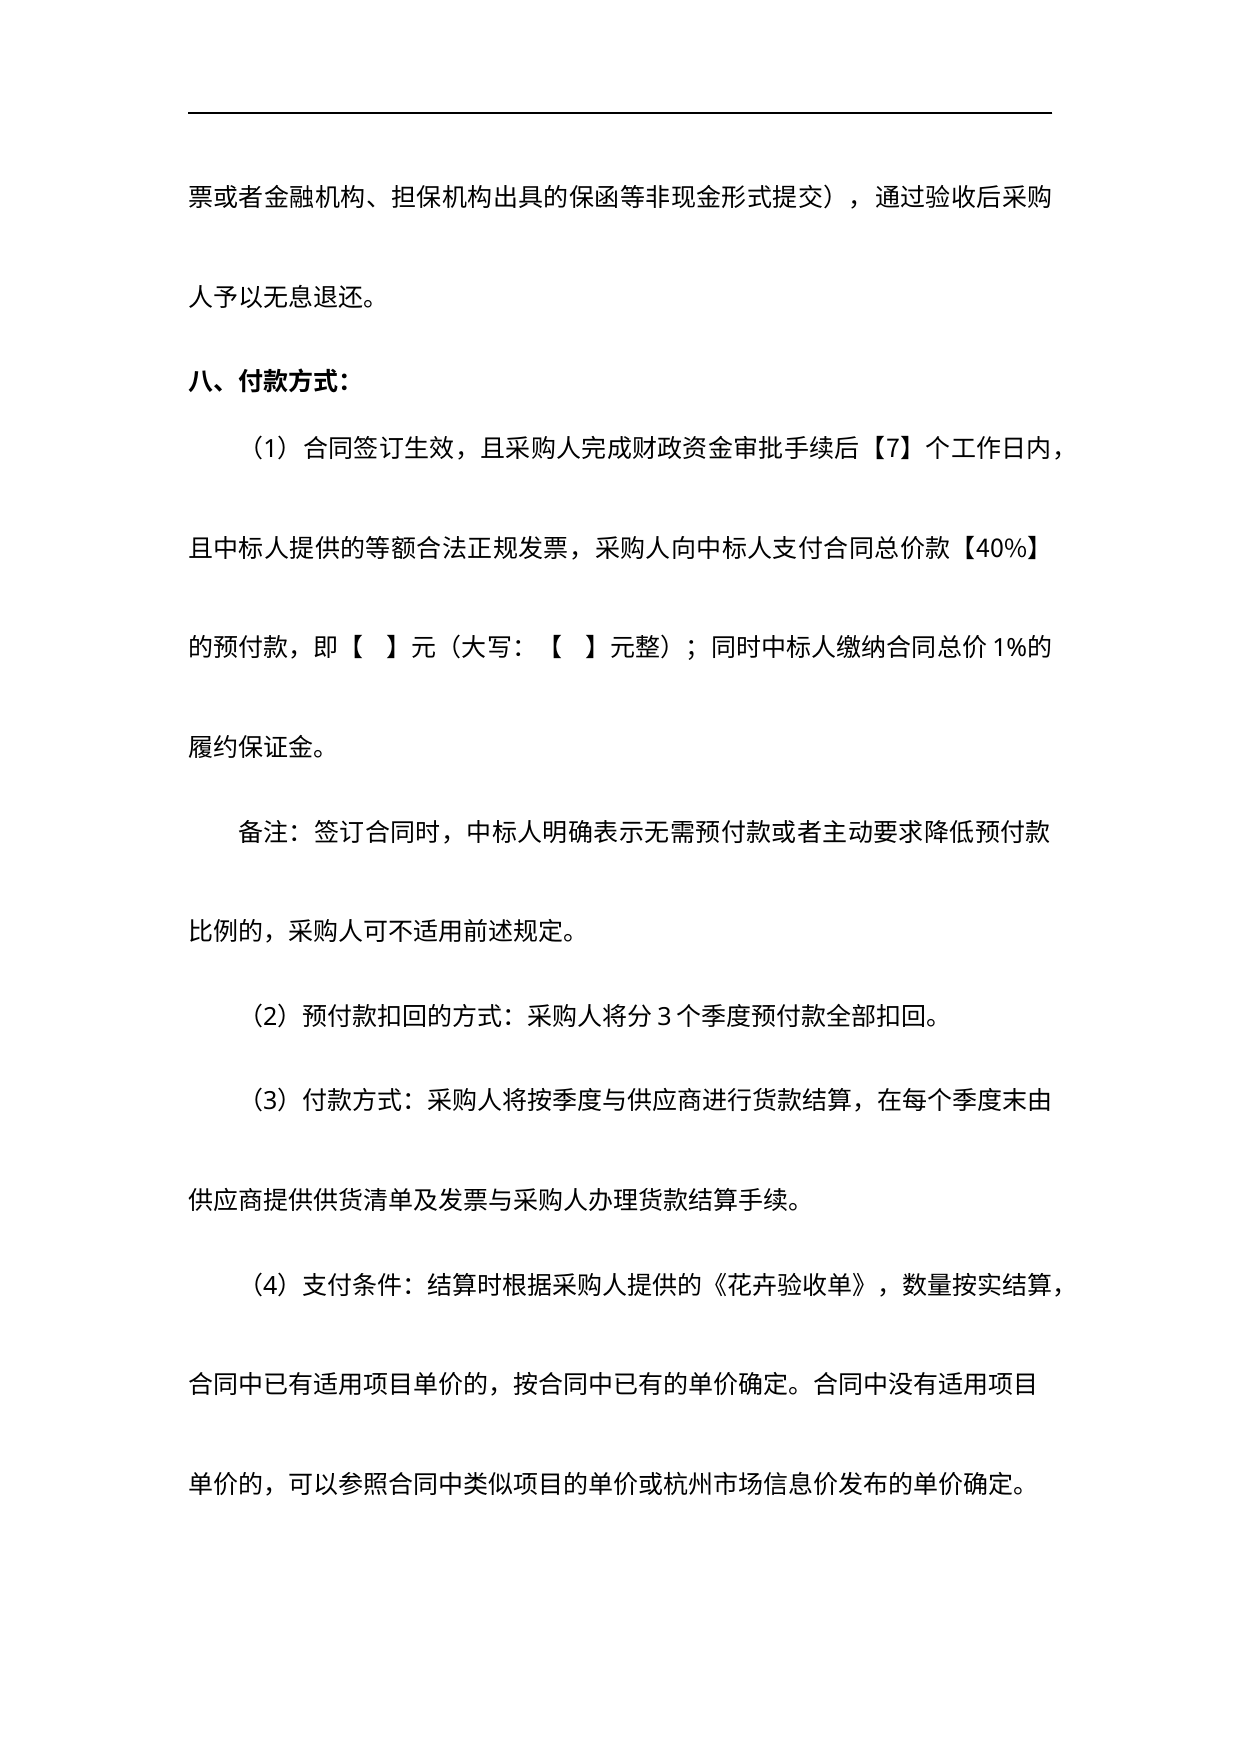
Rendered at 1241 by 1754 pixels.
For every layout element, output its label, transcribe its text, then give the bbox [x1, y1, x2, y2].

text （3）付款方式：采购人将按季度与供应商进行货款结算，在每个季度末由供应商提供供货清单及发票与采购人办理货款结算手续。 [188, 1066, 1052, 1232]
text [188, 1250, 1052, 1516]
text （2）预付款扣回的方式：采购人将分3个季度预付款全部扣回。 [188, 981, 1052, 1048]
text 备注：签订合同时，中标人明确表示无需预付款或者主动要求降低预付款比例的，采购人可不适用前述规定。 [188, 797, 1052, 963]
text （1）合同签订生效，且采购人完成财政资金审批手续后【7】个工作日内，且中标人提供的等额合法正规发票，采购人向中标人支付合同总价款【40%】的预付款，即【 】元（大写：【 】元整）；同时中标人缴纳合同总价1%的履约保证金。 [188, 413, 1052, 779]
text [188, 162, 1052, 329]
text 八、付款方式： [188, 347, 1052, 413]
